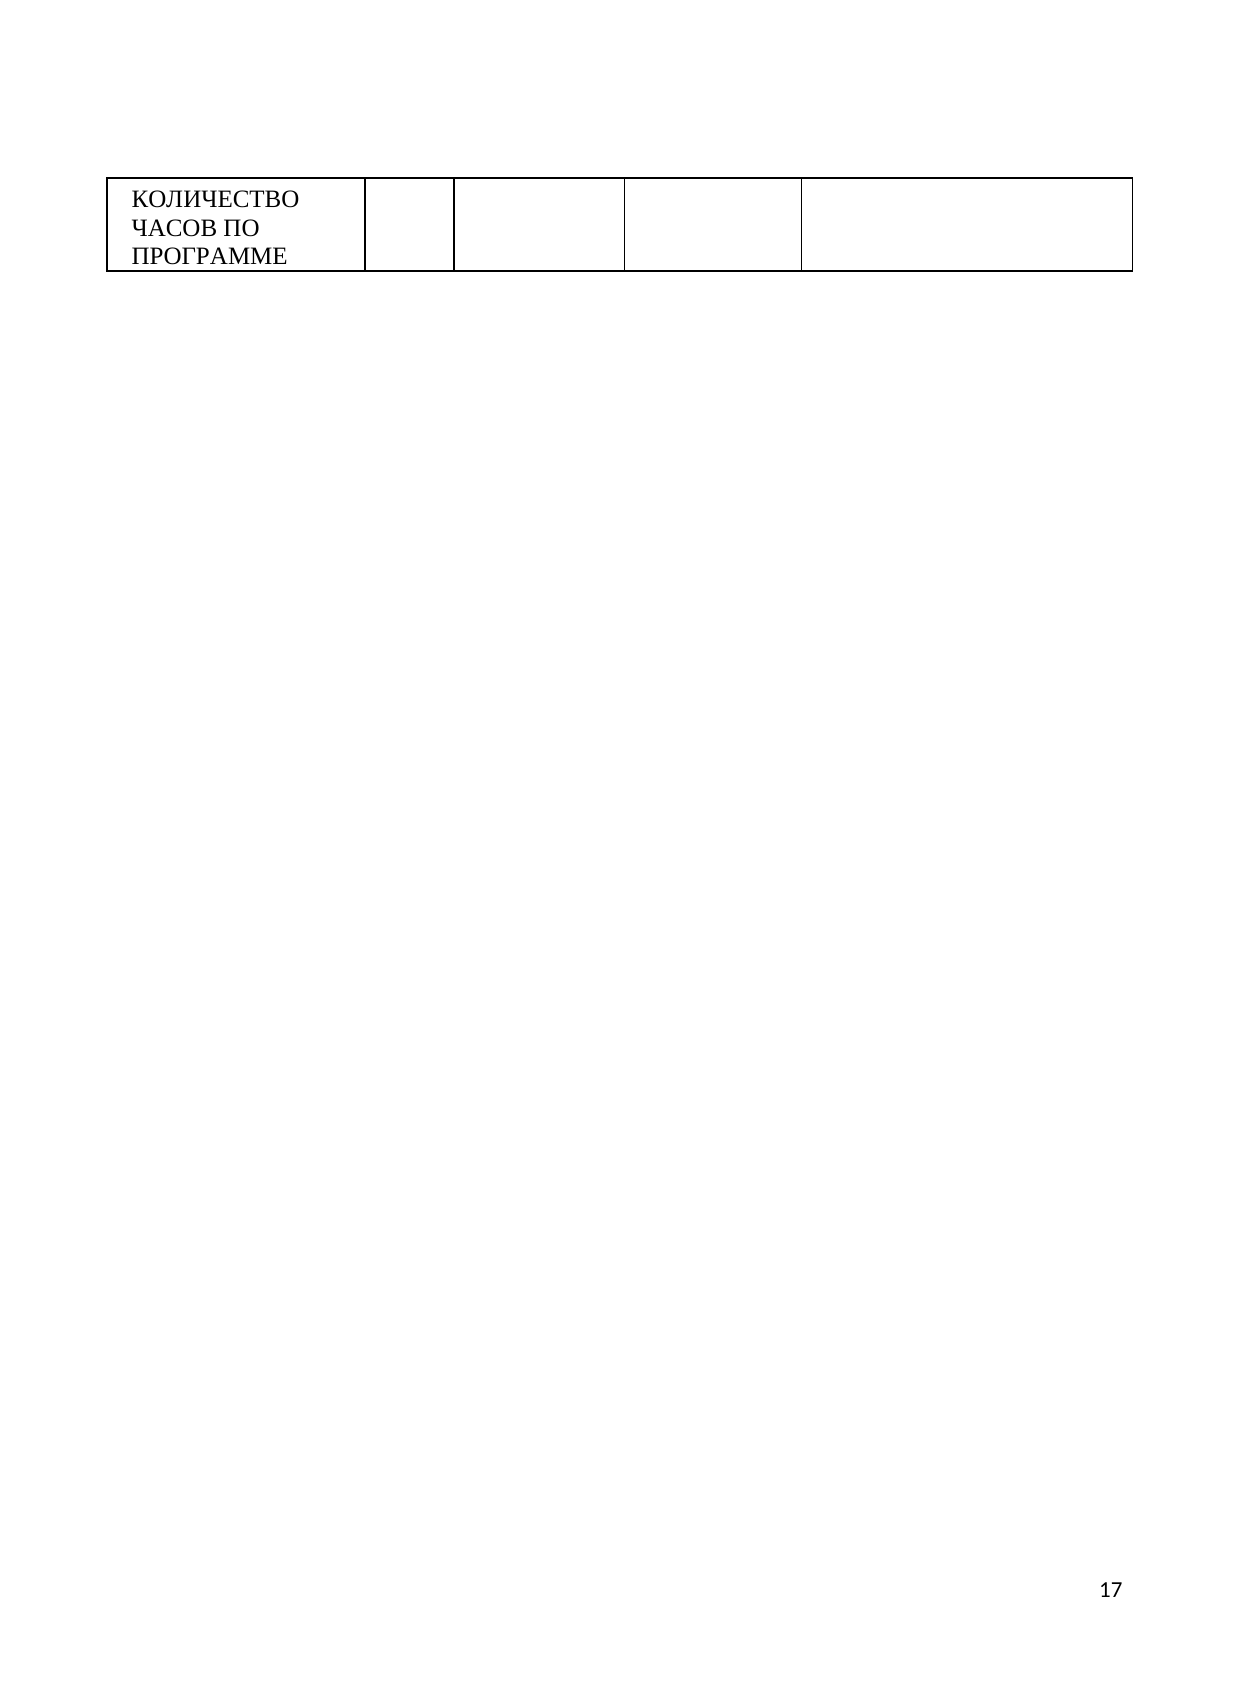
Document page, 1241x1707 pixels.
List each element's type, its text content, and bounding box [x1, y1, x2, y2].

table_cell 68 [366, 179, 453, 270]
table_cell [108, 179, 364, 270]
table_cell 0 [455, 179, 624, 270]
table_cell 0 [625, 179, 801, 270]
table_cell [802, 179, 1132, 270]
